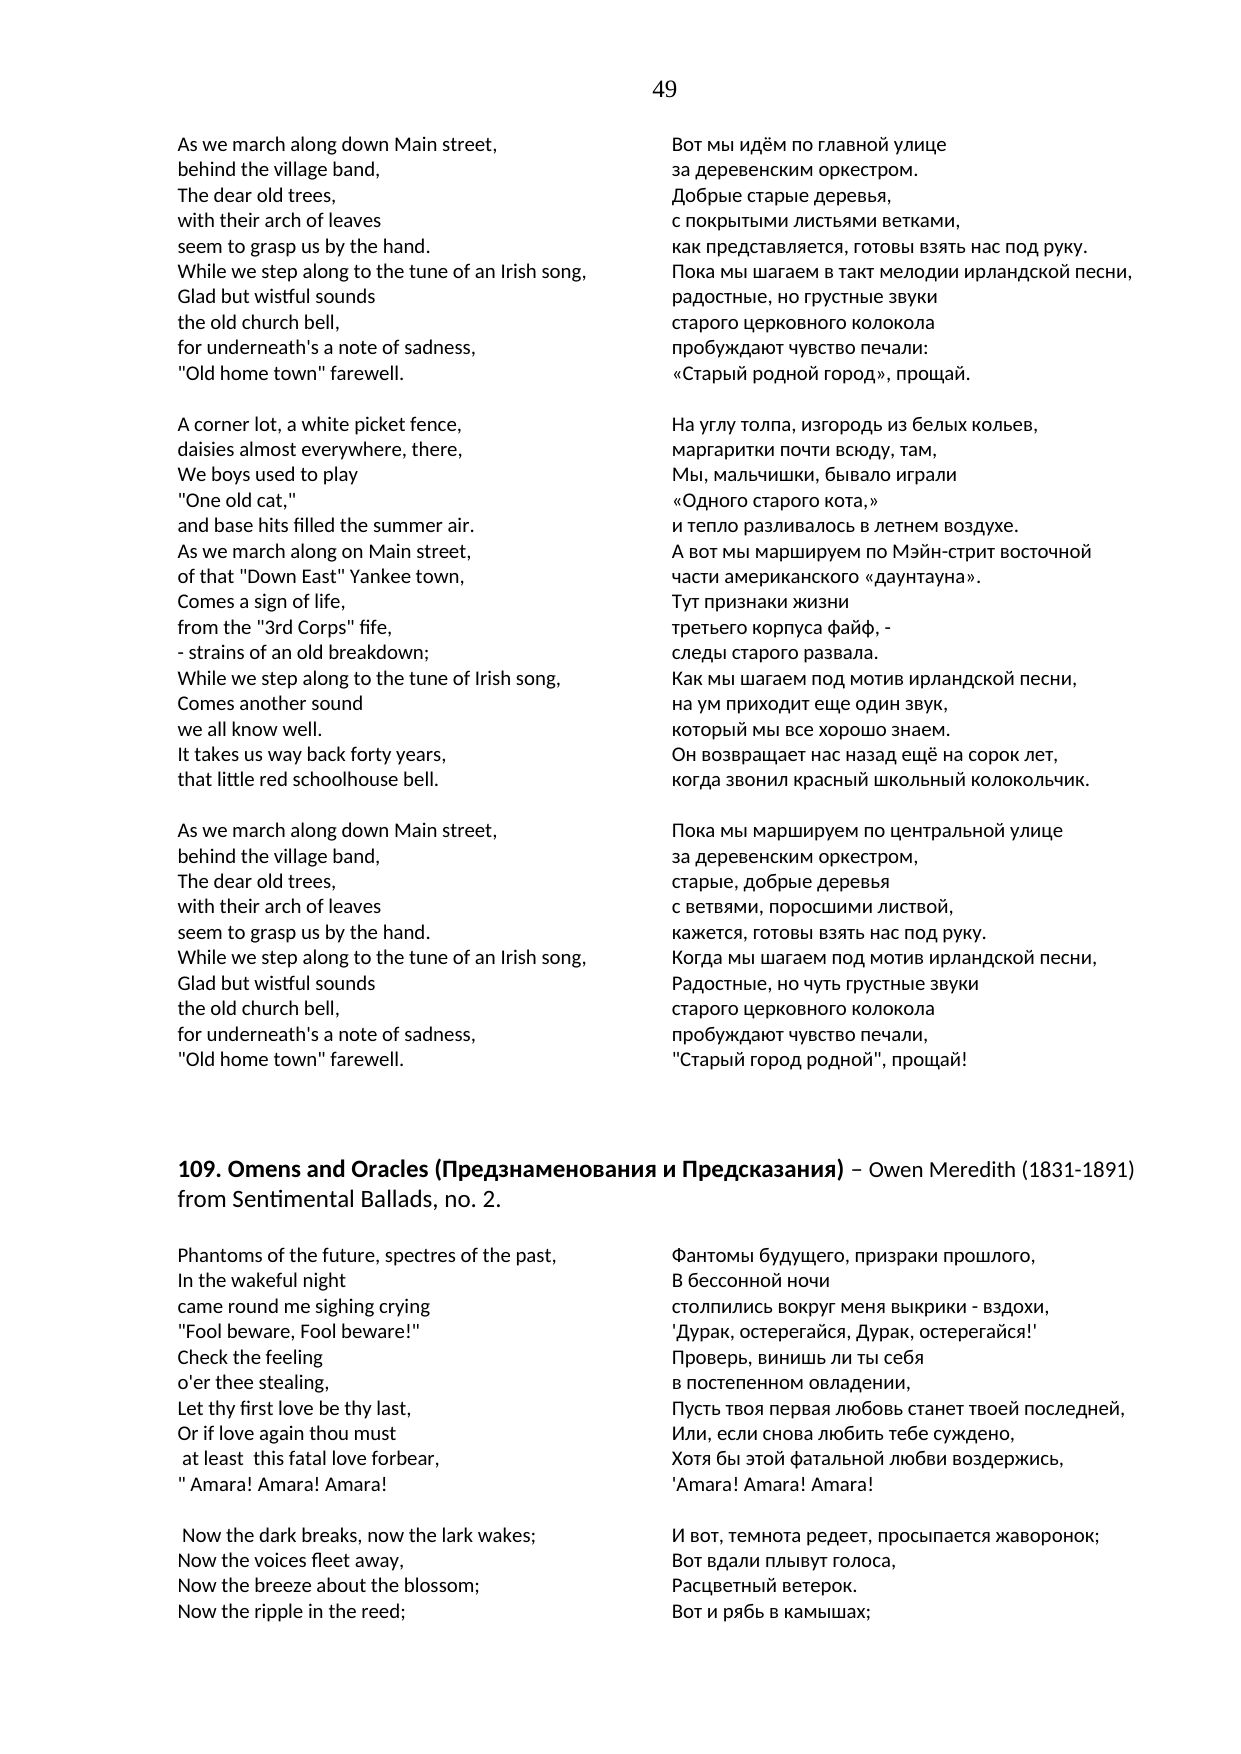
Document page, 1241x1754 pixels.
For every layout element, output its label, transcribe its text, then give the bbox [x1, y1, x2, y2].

text from Sentimental Ballads, no. 2. [177, 1184, 1152, 1214]
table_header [660, 1242, 1155, 1623]
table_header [166, 131, 660, 1097]
text 109. Omens and Oracles (Предзнаменования и Предсказания) – Owen Meredith (1831-1891) [177, 1153, 1152, 1184]
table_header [660, 131, 1155, 1097]
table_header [166, 1242, 660, 1623]
